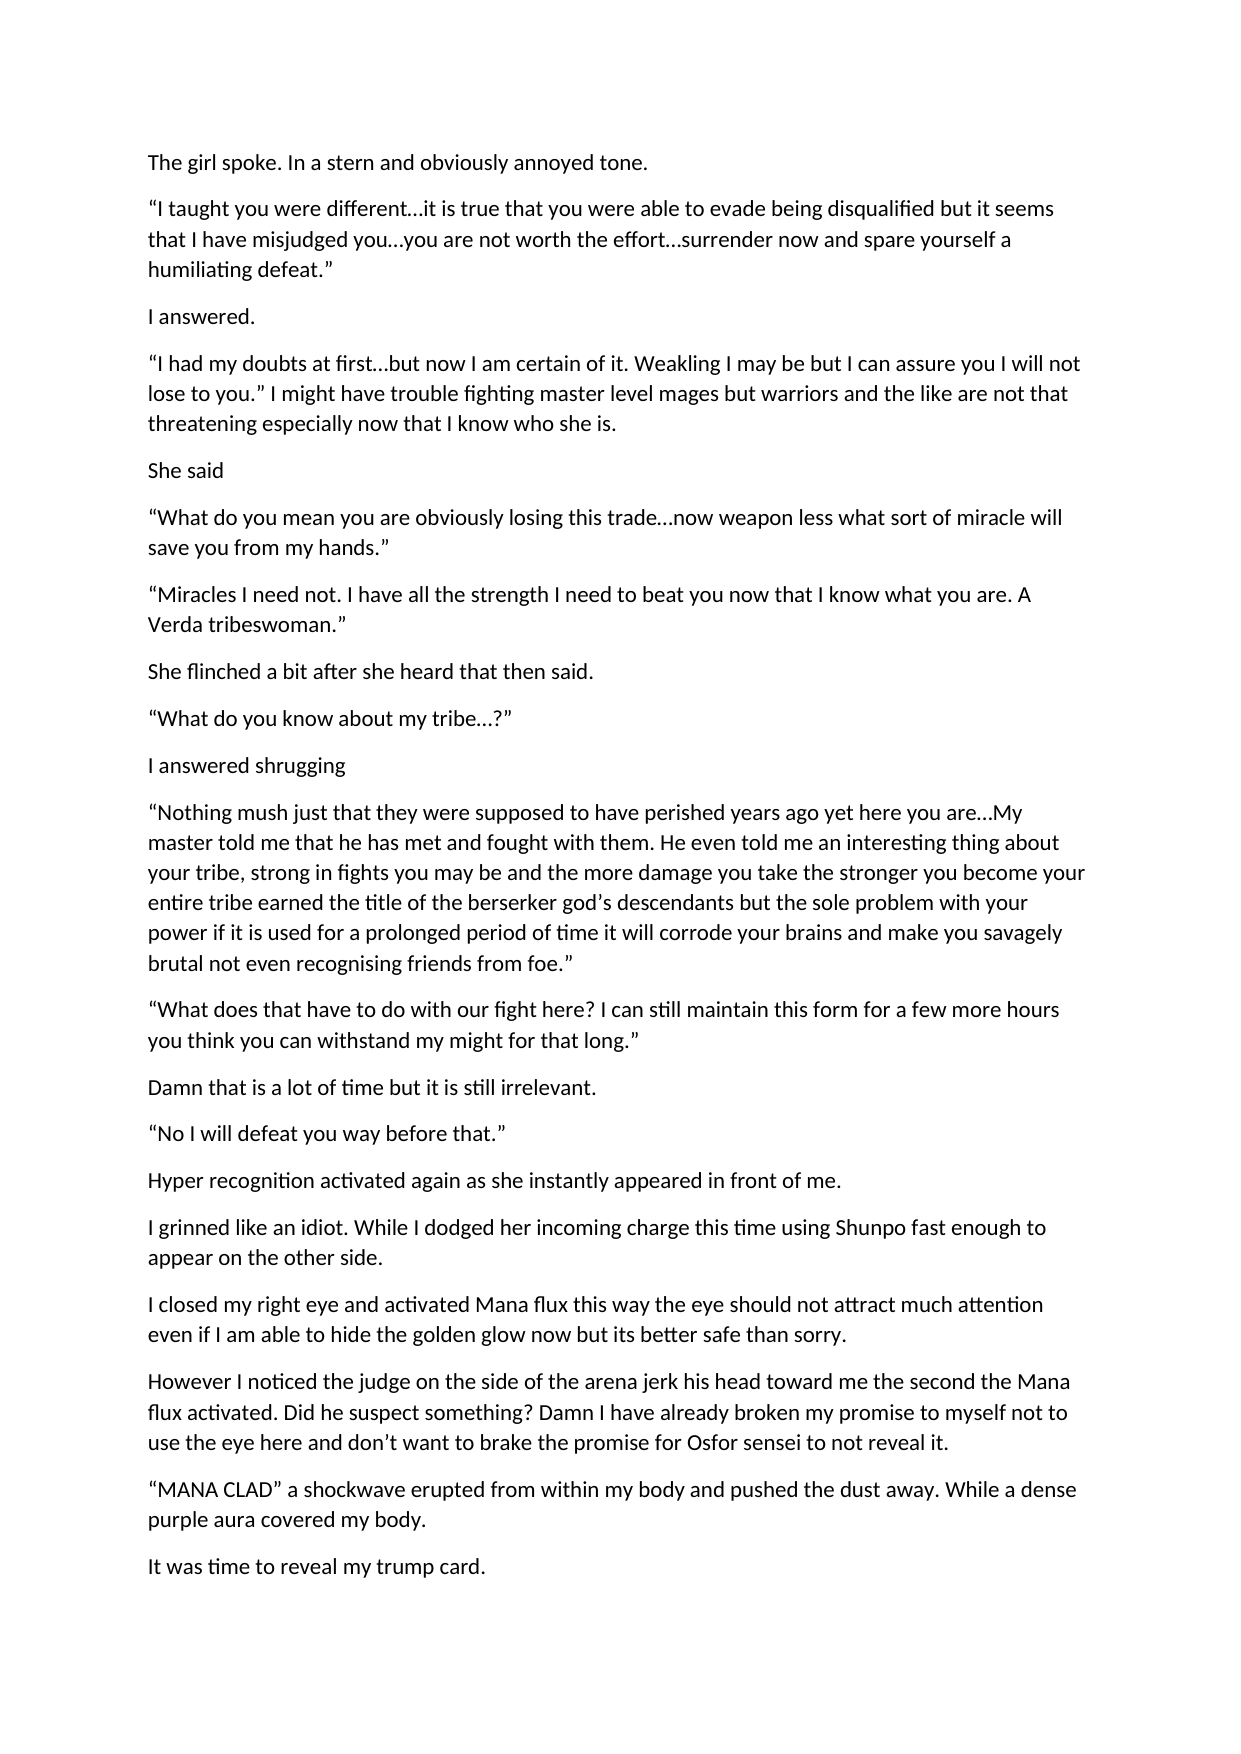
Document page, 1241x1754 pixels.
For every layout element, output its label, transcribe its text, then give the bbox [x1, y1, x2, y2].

text “Nothing mush just that they were supposed to have perished years ago yet here you are…My master told me that he has met and fought with them. He even told me an interesting thing about your tribe, strong in fights you may be and the more damage you take the stronger you become your entire tribe earned the title of the berserker god’s descendants but the sole problem with your power if it is used for a prolonged period of time it will corrode your brains and make you savagely brutal not even recognising friends from foe.” [148, 798, 1093, 977]
text “I had my doubts at first…but now I am certain of it. Weakling I may be but I can assure you I will not lose to you.” I might have trouble fighting master level mages but warriors and the like are not that threatening especially now that I know who she is. [148, 349, 1093, 437]
text “MANA CLAD” a shockwave erupted from within my body and pushed the dust away. While a dense purple aura covered my body. [148, 1475, 1093, 1533]
text It was time to reveal my trump card. [148, 1552, 1093, 1580]
text “What do you know about my tribe…?” [148, 704, 1093, 732]
text I answered. [148, 302, 1093, 330]
text Hyper recognition activated again as she instantly appeared in front of me. [148, 1166, 1093, 1194]
text I grinned like an idiot. While I dodged her incoming charge this time using Shunpo fast enough to appear on the other side. [148, 1213, 1093, 1271]
text She flinched a bit after she heard that then said. [148, 657, 1093, 685]
text “What does that have to do with our fight here? I can still maintain this form for a few more hours you think you can withstand my might for that long.” [148, 996, 1093, 1054]
text “I taught you were different…it is true that you were able to evade being disqualified but it seems that I have misjudged you…you are not worth the effort…surrender now and spare yourself a humiliating defeat.” [148, 194, 1093, 283]
text “No I will defeat you way before that.” [148, 1119, 1093, 1147]
text “Miracles I need not. I have all the strength I need to beat you now that I know what you are. A Verda tribeswoman.” [148, 580, 1093, 638]
text I answered shrugging [148, 751, 1093, 779]
text However I noticed the judge on the side of the arena jerk his head toward me the second the Mana flux activated. Did he suspect something? Damn I have already broken my promise to myself not to use the eye here and don’t want to brake the promise for Osfor sensei to not reveal it. [148, 1367, 1093, 1456]
text Damn that is a lot of time but it is still irrelevant. [148, 1073, 1093, 1101]
text The girl spoke. In a stern and obviously annoyed tone. [148, 148, 1093, 176]
text I closed my right eye and activated Mana flux this way the eye should not attract much attention even if I am able to hide the golden glow now but its better safe than sorry. [148, 1290, 1093, 1348]
text She said [148, 456, 1093, 484]
text “What do you mean you are obviously losing this trade…now weapon less what sort of miracle will save you from my hands.” [148, 503, 1093, 561]
